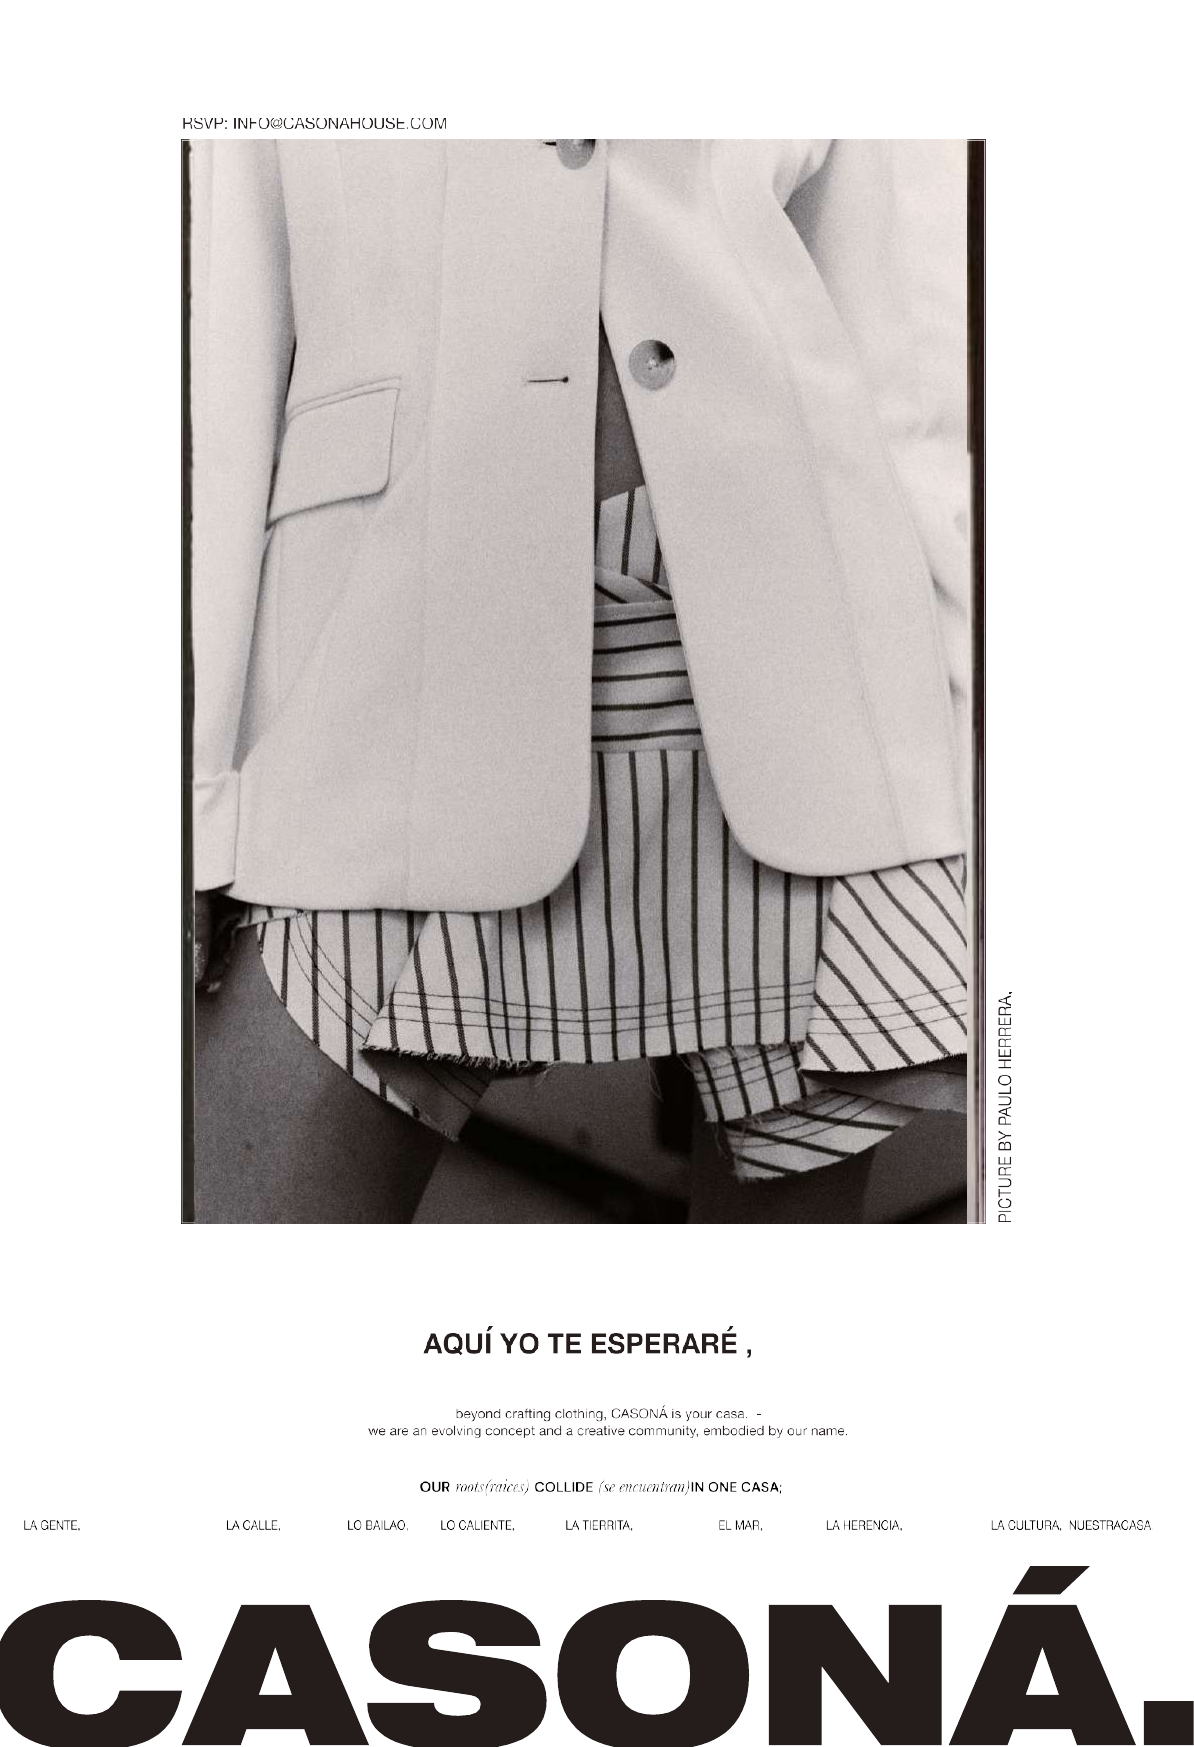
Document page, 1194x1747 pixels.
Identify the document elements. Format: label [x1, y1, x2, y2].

picture [24, 1520, 1153, 1531]
picture [998, 992, 1013, 1222]
picture [368, 1405, 847, 1438]
picture [423, 1326, 751, 1358]
picture [420, 1479, 782, 1496]
picture [183, 118, 446, 129]
picture [183, 139, 984, 1224]
